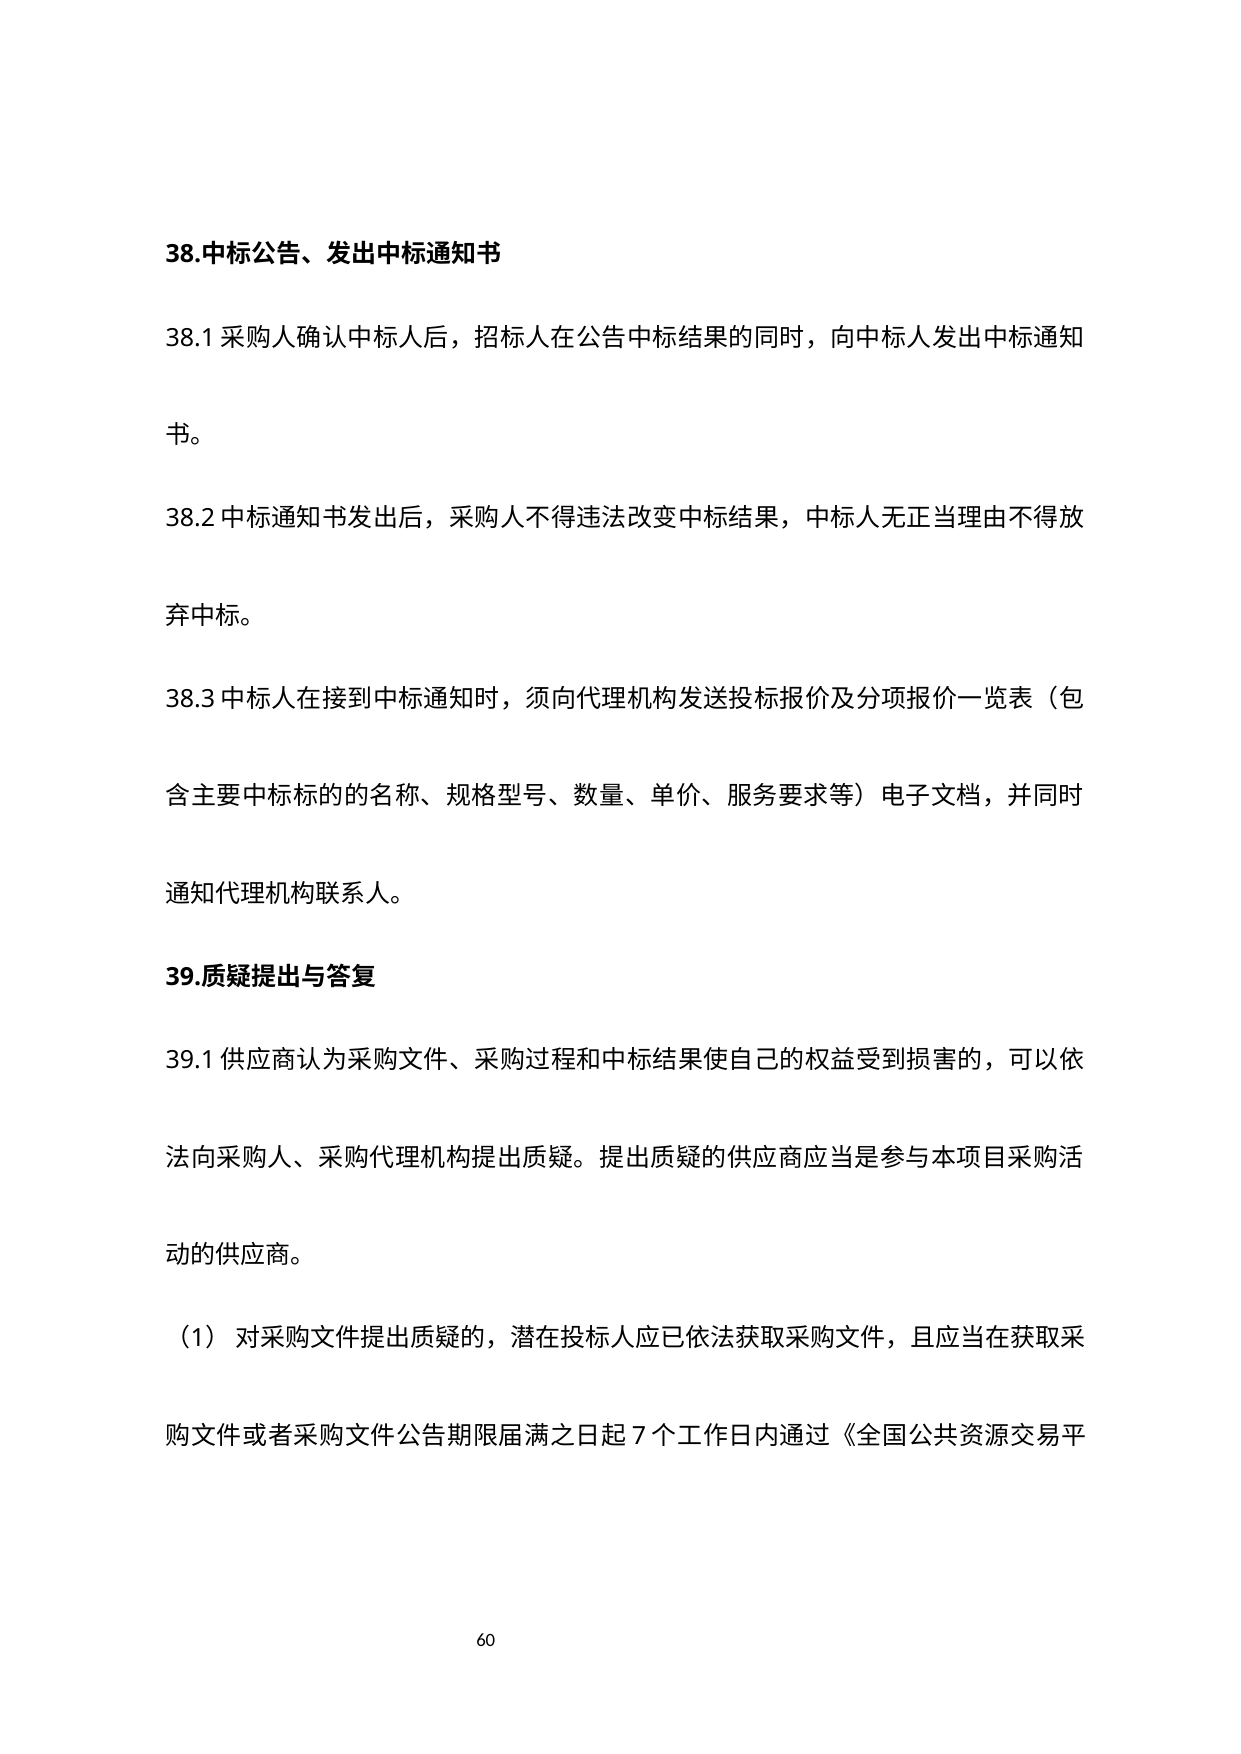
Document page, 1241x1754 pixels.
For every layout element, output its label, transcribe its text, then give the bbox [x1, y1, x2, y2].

text 38.1采购人确认中标人后，招标人在公告中标结果的同时，向中标人发出中标通知书。 [165, 303, 1087, 465]
text 38.中标公告、发出中标通知书 [165, 219, 1087, 284]
text 39.1供应商认为采购文件、采购过程和中标结果使自己的权益受到损害的，可以依法向采购人、采购代理机构提出质疑。提出质疑的供应商应当是参与本项目采购活动的供应商。 [165, 1025, 1087, 1285]
text 38.2中标通知书发出后，采购人不得违法改变中标结果，中标人无正当理由不得放弃中标。 [165, 483, 1087, 646]
text 38.3中标人在接到中标通知时，须向代理机构发送投标报价及分项报价一览表（包含主要中标标的的名称、规格型号、数量、单价、服务要求等）电子文档，并同时通知代理机构联系人。 [165, 664, 1087, 924]
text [165, 1303, 1087, 1466]
text 39.质疑提出与答复 [165, 942, 1087, 1007]
